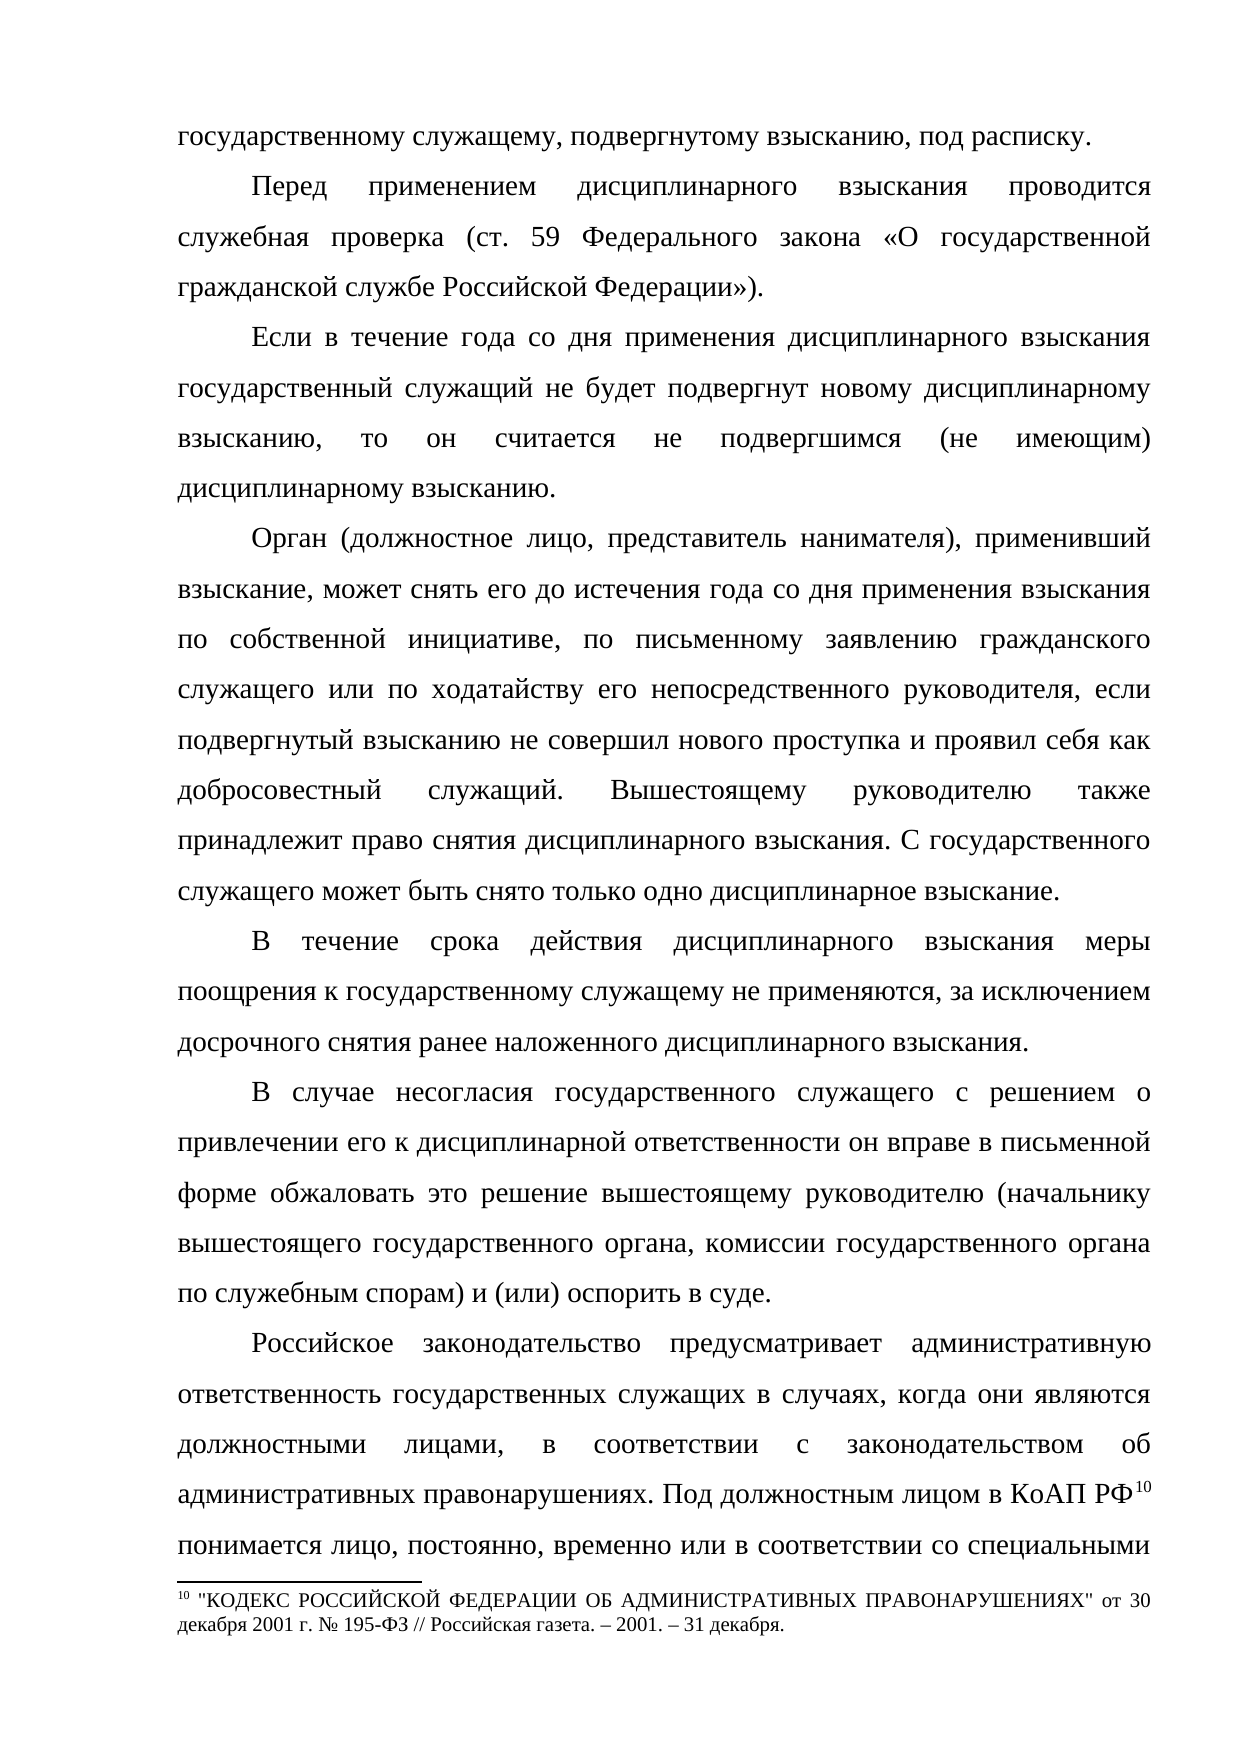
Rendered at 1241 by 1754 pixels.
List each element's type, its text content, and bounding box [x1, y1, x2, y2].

text Перед применением дисциплинарного взыскания проводится служебная проверка (ст. 59 Федерального закона «О государственной гражданской службе Российской Федерации»). [177, 168, 1152, 303]
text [177, 1326, 1152, 1560]
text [177, 118, 1152, 152]
text В случае несогласия государственного служащего с решением о привлечении его к дисциплинарной ответственности он вправе в письменной форме обжаловать это решение вышестоящему руководителю (начальнику вышестоящего государственного органа, комиссии государственного органа по служебным спорам) и (или) оспорить в суде. [177, 1074, 1152, 1309]
text В течение срока действия дисциплинарного взыскания меры поощрения к государственному служащему не применяются, за исключением досрочного снятия ранее наложенного дисциплинарного взыскания. [177, 923, 1152, 1057]
text Если в течение года со дня применения дисциплинарного взыскания государственный служащий не будет подвергнут новому дисциплинарному взысканию, то он считается не подвергшимся (не имеющим) дисциплинарному взысканию. [177, 319, 1152, 504]
text Орган (должностное лицо, представитель нанимателя), применивший взыскание, может снять его до истечения года со дня применения взыскания по собственной инициативе, по письменному заявлению гражданского служащего или по ходатайству его непосредственного руководителя, если подвергнутый взысканию не совершил нового проступка и проявил себя как добросовестный служащий. Вышестоящему руководителю также принадлежит право снятия дисциплинарного взыскания. С государственного служащего может быть снято только одно дисциплинарное взыскание. [177, 521, 1152, 906]
